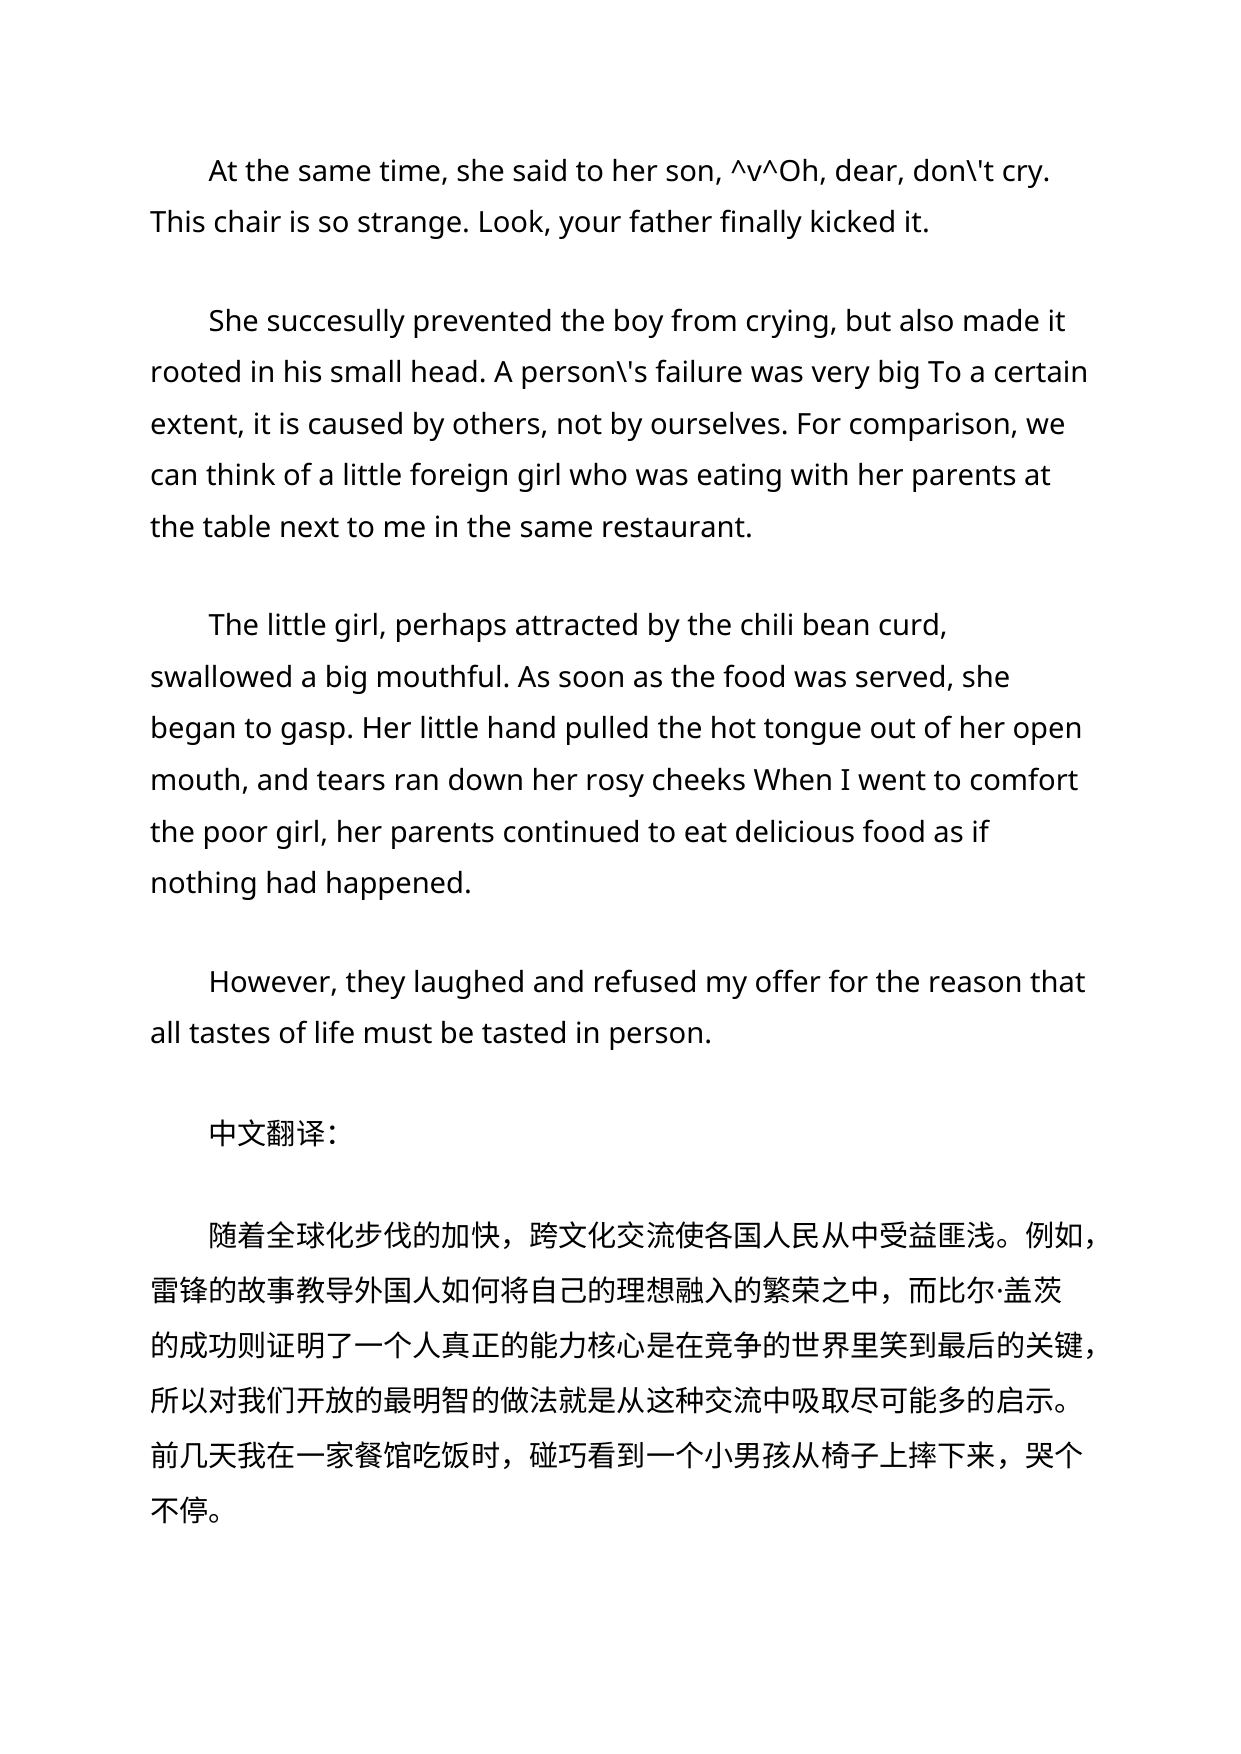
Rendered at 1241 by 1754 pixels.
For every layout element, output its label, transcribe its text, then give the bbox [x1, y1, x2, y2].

text She succesully prevented the boy from crying, but also made it rooted in his small head. A person\'s failure was very big To a certain extent, it is caused by others, not by ourselves. For comparison, we can think of a little foreign girl who was eating with her parents at the table next to me in the same restaurant. [150, 300, 1090, 546]
text The little girl, perhaps attracted by the chili bean curd, swallowed a big mouthful. As soon as the food was served, she began to gasp. Her little hand pulled the hot tongue out of her open mouth, and tears ran down her rosy cheeks When I went to comfort the poor girl, her parents continued to eat delicious food as if nothing had happened. [150, 605, 1090, 902]
text At the same time, she said to her son, ^v^Oh, dear, don\'t cry. This chair is so strange. Look, your father finally kicked it. [150, 150, 1090, 241]
text However, they laughed and refused my offer for the reason that all tastes of life must be tasted in person. [150, 961, 1090, 1052]
text 中文翻译： [150, 1111, 1090, 1153]
text 随着全球化步伐的加快，跨文化交流使各国人民从中受益匪浅。例如，雷锋的故事教导外国人如何将自己的理想融入的繁荣之中，而比尔·盖茨的成功则证明了一个人真正的能力核心是在竞争的世界里笑到最后的关键，所以对我们开放的最明智的做法就是从这种交流中吸取尽可能多的启示。前几天我在一家餐馆吃饭时，碰巧看到一个小男孩从椅子上摔下来，哭个不停。 [150, 1213, 1090, 1529]
